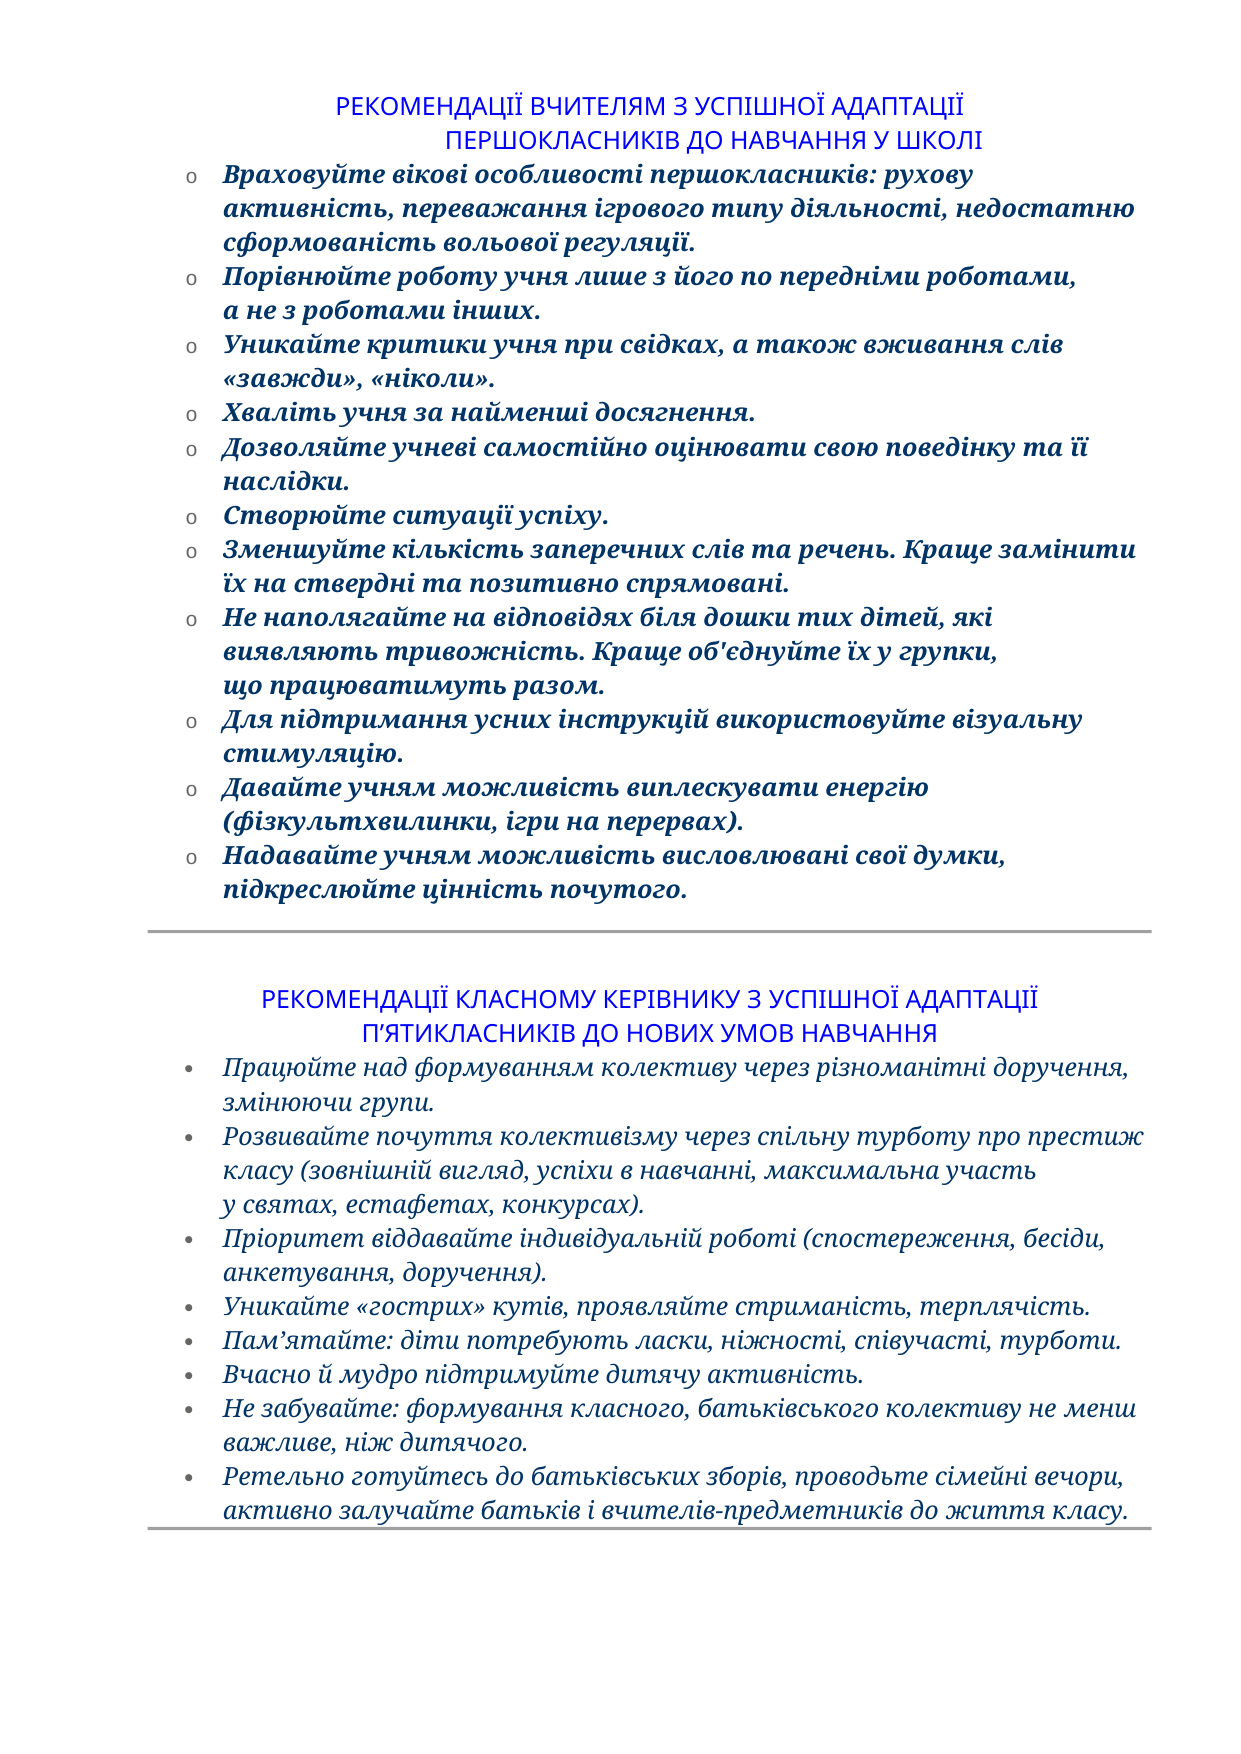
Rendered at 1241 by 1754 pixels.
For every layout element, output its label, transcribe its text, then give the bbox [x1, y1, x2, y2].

list Зменшуйте кількість заперечних слів та речень. Краще замінити їх на ствердні та позитивно спрямовані. [185, 531, 1152, 599]
list Створюйте ситуації успіху. [185, 497, 1152, 531]
list Дозволяйте учневі самостійно оцінювати свою поведінку та її наслідки. [185, 429, 1152, 497]
list Не наполягайте на відповідях біля дошки тих дітей, які виявляють тривожність. Краще об'єднуйте їх у групки, що працюватимуть разом. [185, 599, 1152, 702]
list Давайте учням можливість виплескувати енергію (фізкультхвилинки, ігри на перервах). [185, 770, 1152, 838]
list Враховуйте вікові особливості першокласників: рухову активність, переважання ігрового типу діяльності, недостатню сформованість вольової регуляції. [185, 157, 1152, 259]
text РЕКОМЕНДАЦІЇ ВЧИТЕЛЯМ З УСПІШНОЇ АДАПТАЦІЇ [148, 88, 1152, 123]
text ПЕРШОКЛАСНИКІВ ДО НАВЧАННЯ У ШКОЛІ [148, 123, 1152, 157]
list Працюйте над формуванням колективу через різноманітні доручення, змінюючи групи. [185, 1050, 1152, 1118]
list Пам’ятайте: діти потребують ласки, ніжності, співучасті, турботи. [185, 1323, 1152, 1357]
list Уникайте критики учня при свідках, а також вживання слів «завжди», «ніколи». [185, 327, 1152, 395]
list Хваліть учня за найменші досягнення. [185, 395, 1152, 429]
text П’ЯТИКЛАСНИКІВ ДО НОВИХ УМОВ НАВЧАННЯ [148, 1016, 1152, 1050]
list Для підтримання усних інструкцій використовуйте візуальну стимуляцію. [185, 702, 1152, 770]
text РЕКОМЕНДАЦІЇ КЛАСНОМУ КЕРІВНИКУ З УСПІШНОЇ АДАПТАЦІЇ [148, 958, 1152, 1016]
list Уникайте «гострих» кутів, проявляйте стриманість, терплячість. [185, 1288, 1152, 1323]
list Порівнюйте роботу учня лише з його по передніми роботами, а не з роботами інших. [185, 259, 1152, 327]
list Вчасно й мудро підтримуйте дитячу активність. [185, 1357, 1152, 1391]
list Пріоритет віддавайте індивідуальній роботі (спостереження, бесіди, анкетування, доручення). [185, 1220, 1152, 1288]
list Розвивайте почуття колективізму через спільну турботу про престиж класу (зовнішній вигляд, успіхи в навчанні, максимальна участь у святах, естафетах, конкурсах). [185, 1118, 1152, 1220]
list Не забувайте: формування класного, батьківського колективу не менш важливе, ніж дитячого. [185, 1391, 1152, 1459]
list Ретельно готуйтесь до батьківських зборів, проводьте сімейні вечори, активно залучайте батьків і вчителів-предметників до життя класу. [185, 1459, 1152, 1526]
list Надавайте учням можливість висловлювані свої думки, підкреслюйте цінність почутого. [185, 838, 1152, 906]
